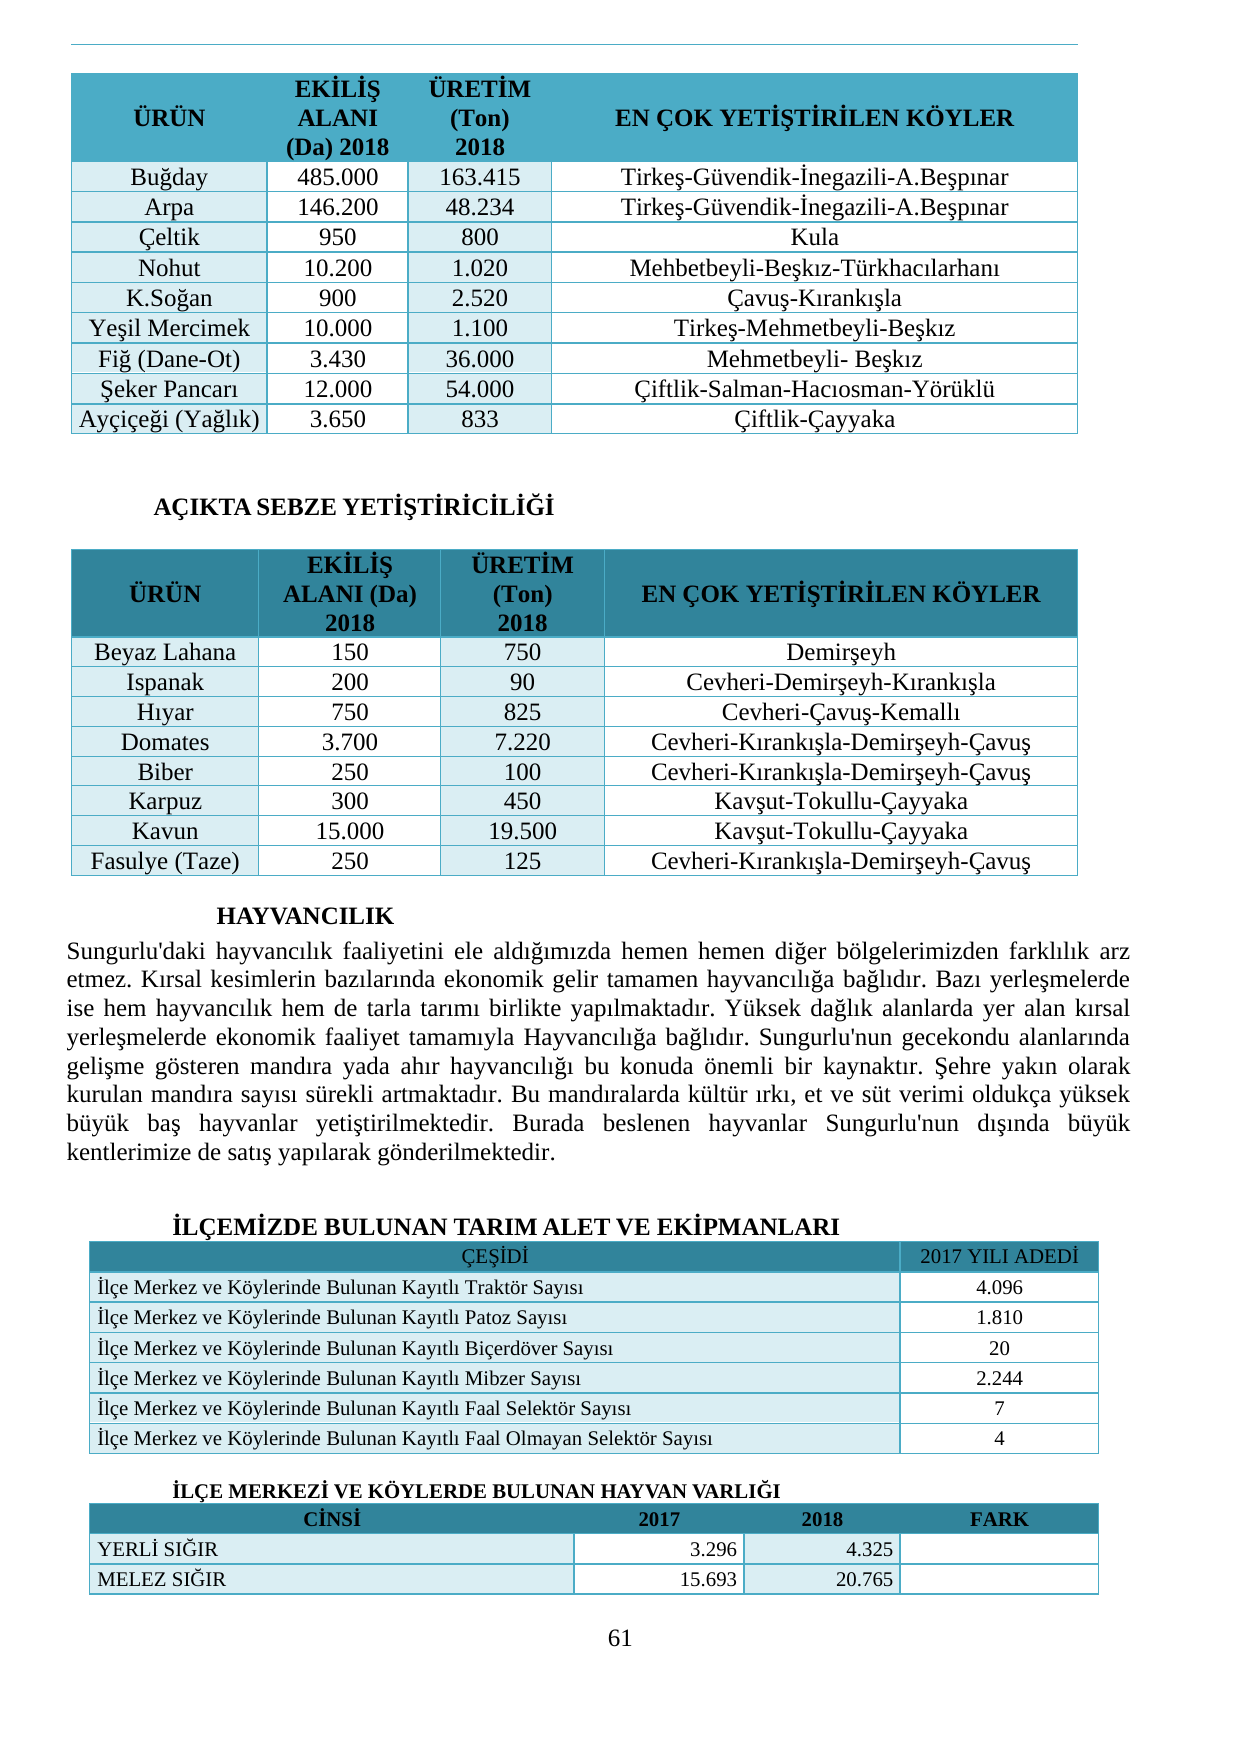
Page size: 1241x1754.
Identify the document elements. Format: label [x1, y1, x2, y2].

table_cell [59, 44, 1187, 1595]
